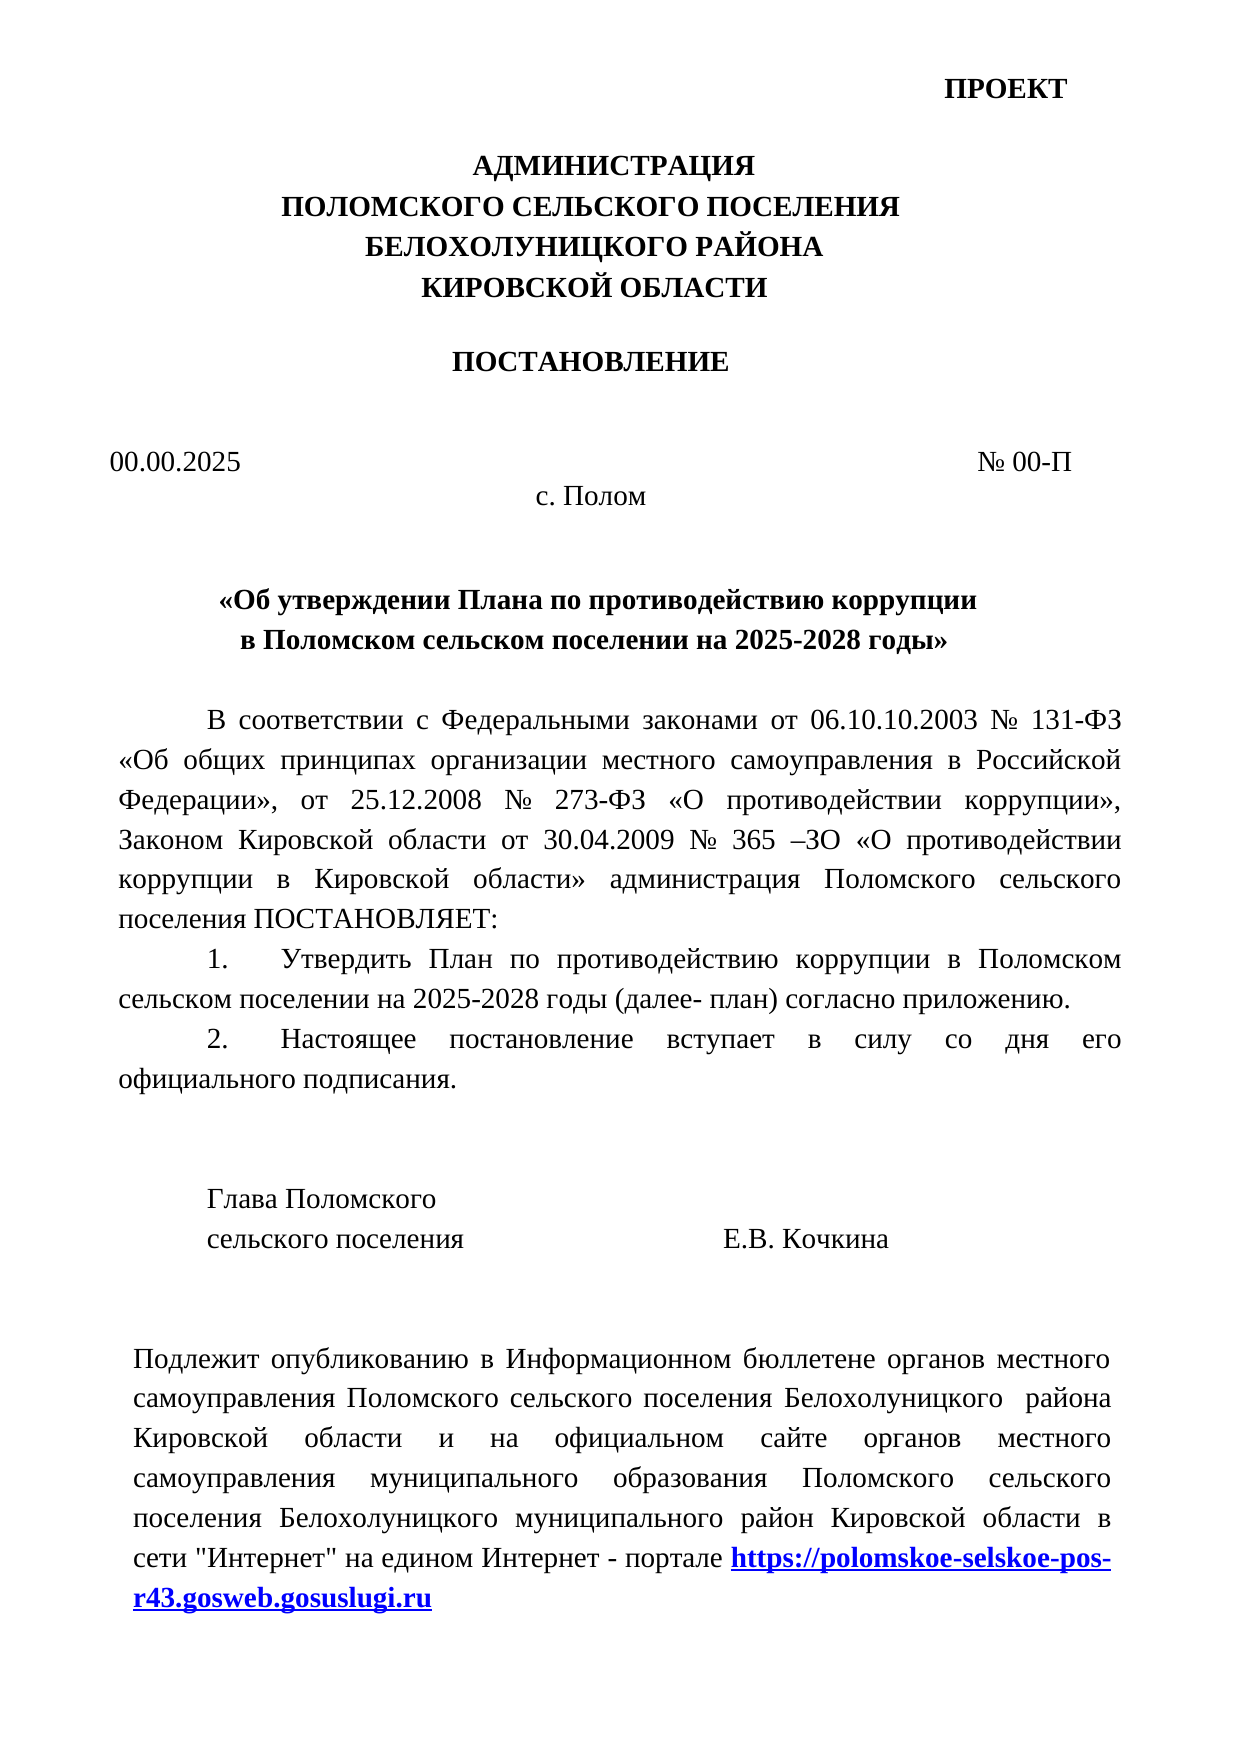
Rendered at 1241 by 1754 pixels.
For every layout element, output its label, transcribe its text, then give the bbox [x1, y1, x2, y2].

list Настоящее постановление вступает в силу со дня его официального подписания. [118, 1021, 1122, 1095]
text Подлежит опубликованию в Информационном бюллетене органов местного самоуправления Поломского сельского поселения Белохолуницкого района Кировской области и на официальном сайте органов местного самоуправления муниципального образования Поломского сельского поселения Белохолуницкого муниципального район Кировской области в сети "Интернет" на едином Интернет - портале https://polomskoe-selskoe-pos-r43.gosweb.gosuslugi.ru [133, 1341, 1111, 1614]
list Утвердить План по противодействию коррупции в Поломском сельском поселении на 2025-2028 годы (далее- план) согласно приложению. [118, 941, 1122, 1015]
text БЕЛОХОЛУНИЦКОГО РАЙОНА [59, 229, 1122, 263]
title с. Полом [59, 478, 1122, 511]
text «Об утверждении Плана по противодействию коррупции [59, 582, 1122, 616]
text в Поломском сельском поселении на 2025-2028 годы» [59, 622, 1122, 656]
title ПОСТАНОВЛЕНИЕ [59, 344, 1122, 377]
list сельского поселения Е.В. Кочкина [207, 1221, 1122, 1254]
text ПОЛОМСКОГО СЕЛЬСКОГО ПОСЕЛЕНИЯ [59, 189, 1122, 222]
text В соответствии с Федеральными законами от 06.10.10.2003 № 131-ФЗ «Об общих принципах организации местного самоуправления в Российской Федерации», от 25.12.2008 № 273-ФЗ «О противодействии коррупции», Законом Кировской области от 30.04.2009 № 365 –ЗО «О противодействии коррупции в Кировской области» администрация Поломского сельского поселения ПОСТАНОВЛЯЕТ: [118, 702, 1122, 935]
title 00.00.2025 № 00-П [59, 444, 1122, 478]
list Глава Поломского [207, 1181, 1122, 1214]
text ПРОЕКТ [432, 71, 1122, 104]
text КИРОВСКОЙ ОБЛАСТИ [66, 270, 1122, 303]
text АДМИНИСТРАЦИЯ [432, 148, 1122, 182]
